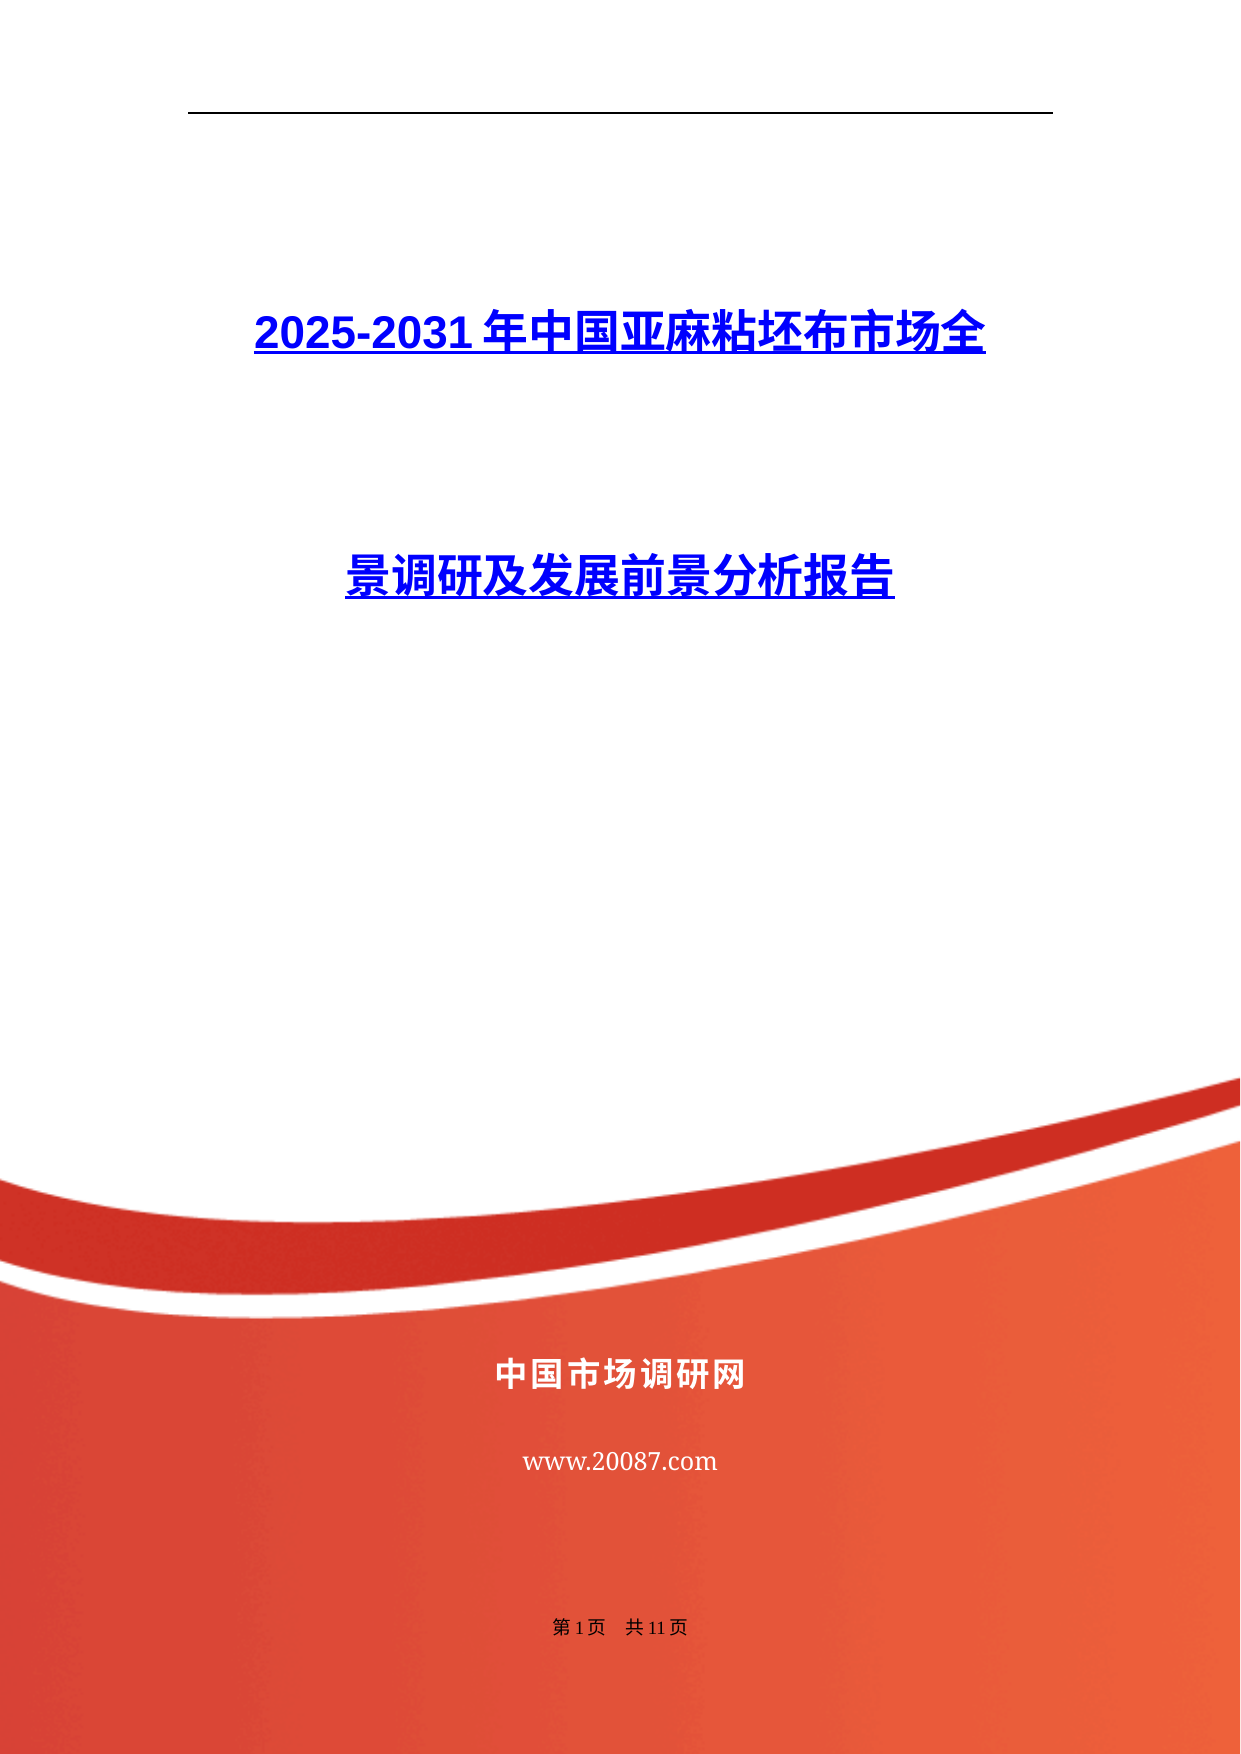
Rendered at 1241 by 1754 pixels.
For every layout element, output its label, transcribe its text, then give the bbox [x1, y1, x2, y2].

picture [0, 1006, 1241, 1754]
table_header 2025-2031年中国亚麻粘坯布市场全景调研及发展前景分析报告 [188, 207, 1053, 773]
subtitle 中国市场调研网 [187, 1339, 1053, 1404]
text www.20087.com [187, 1428, 1053, 1493]
